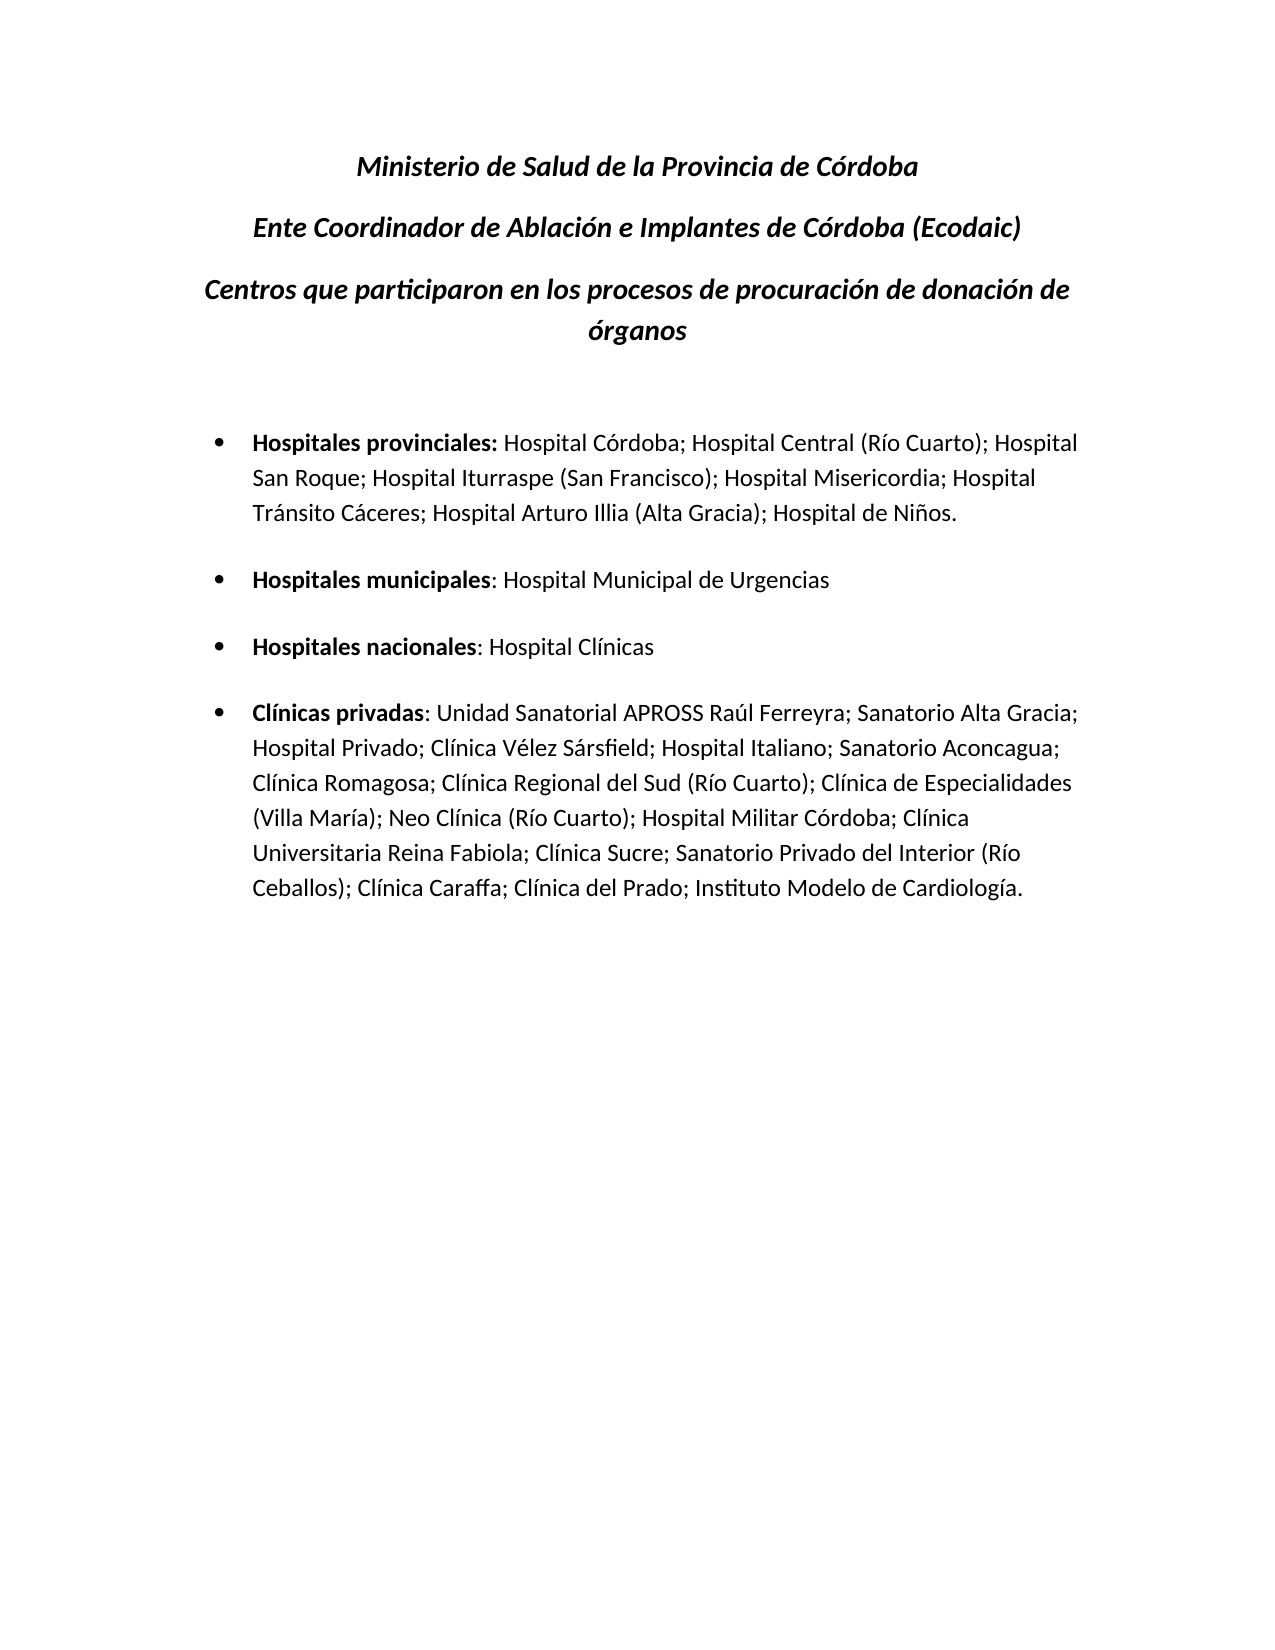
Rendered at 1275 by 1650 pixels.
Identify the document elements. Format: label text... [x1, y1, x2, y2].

text Ente Coordinador de Ablación e Implantes de Córdoba (Ecodaic) [177, 209, 1098, 245]
list Clínicas privadas: Unidad Sanatorial APROSS Raúl Ferreyra; Sanatorio Alta Gracia; Hospital Privado; Clínica Vélez Sársfield; Hospital Italiano; Sanatorio Aconcagua; Clínica Romagosa; Clínica Regional del Sud (Río Cuarto); Clínica de Especialidades (Villa María); Neo Clínica (Río Cuarto); Hospital Militar Córdoba; Clínica Universitaria Reina Fabiola; Clínica Sucre; Sanatorio Privado del Interior (Río Ceballos); Clínica Caraffa; Clínica del Prado; Instituto Modelo de Cardiología. [215, 697, 1098, 903]
list Hospitales municipales: Hospital Municipal de Urgencias [215, 564, 1098, 626]
list Hospitales nacionales: Hospital Clínicas [215, 631, 1098, 693]
text Ministerio de Salud de la Provincia de Córdoba [177, 148, 1098, 183]
list Hospitales provinciales: Hospital Córdoba; Hospital Central (Río Cuarto); Hospital San Roque; Hospital Iturraspe (San Francisco); Hospital Misericordia; Hospital Tránsito Cáceres; Hospital Arturo Illia (Alta Gracia); Hospital de Niños. [215, 427, 1098, 559]
text Centros que participaron en los procesos de procuración de donación de órganos [177, 271, 1098, 348]
